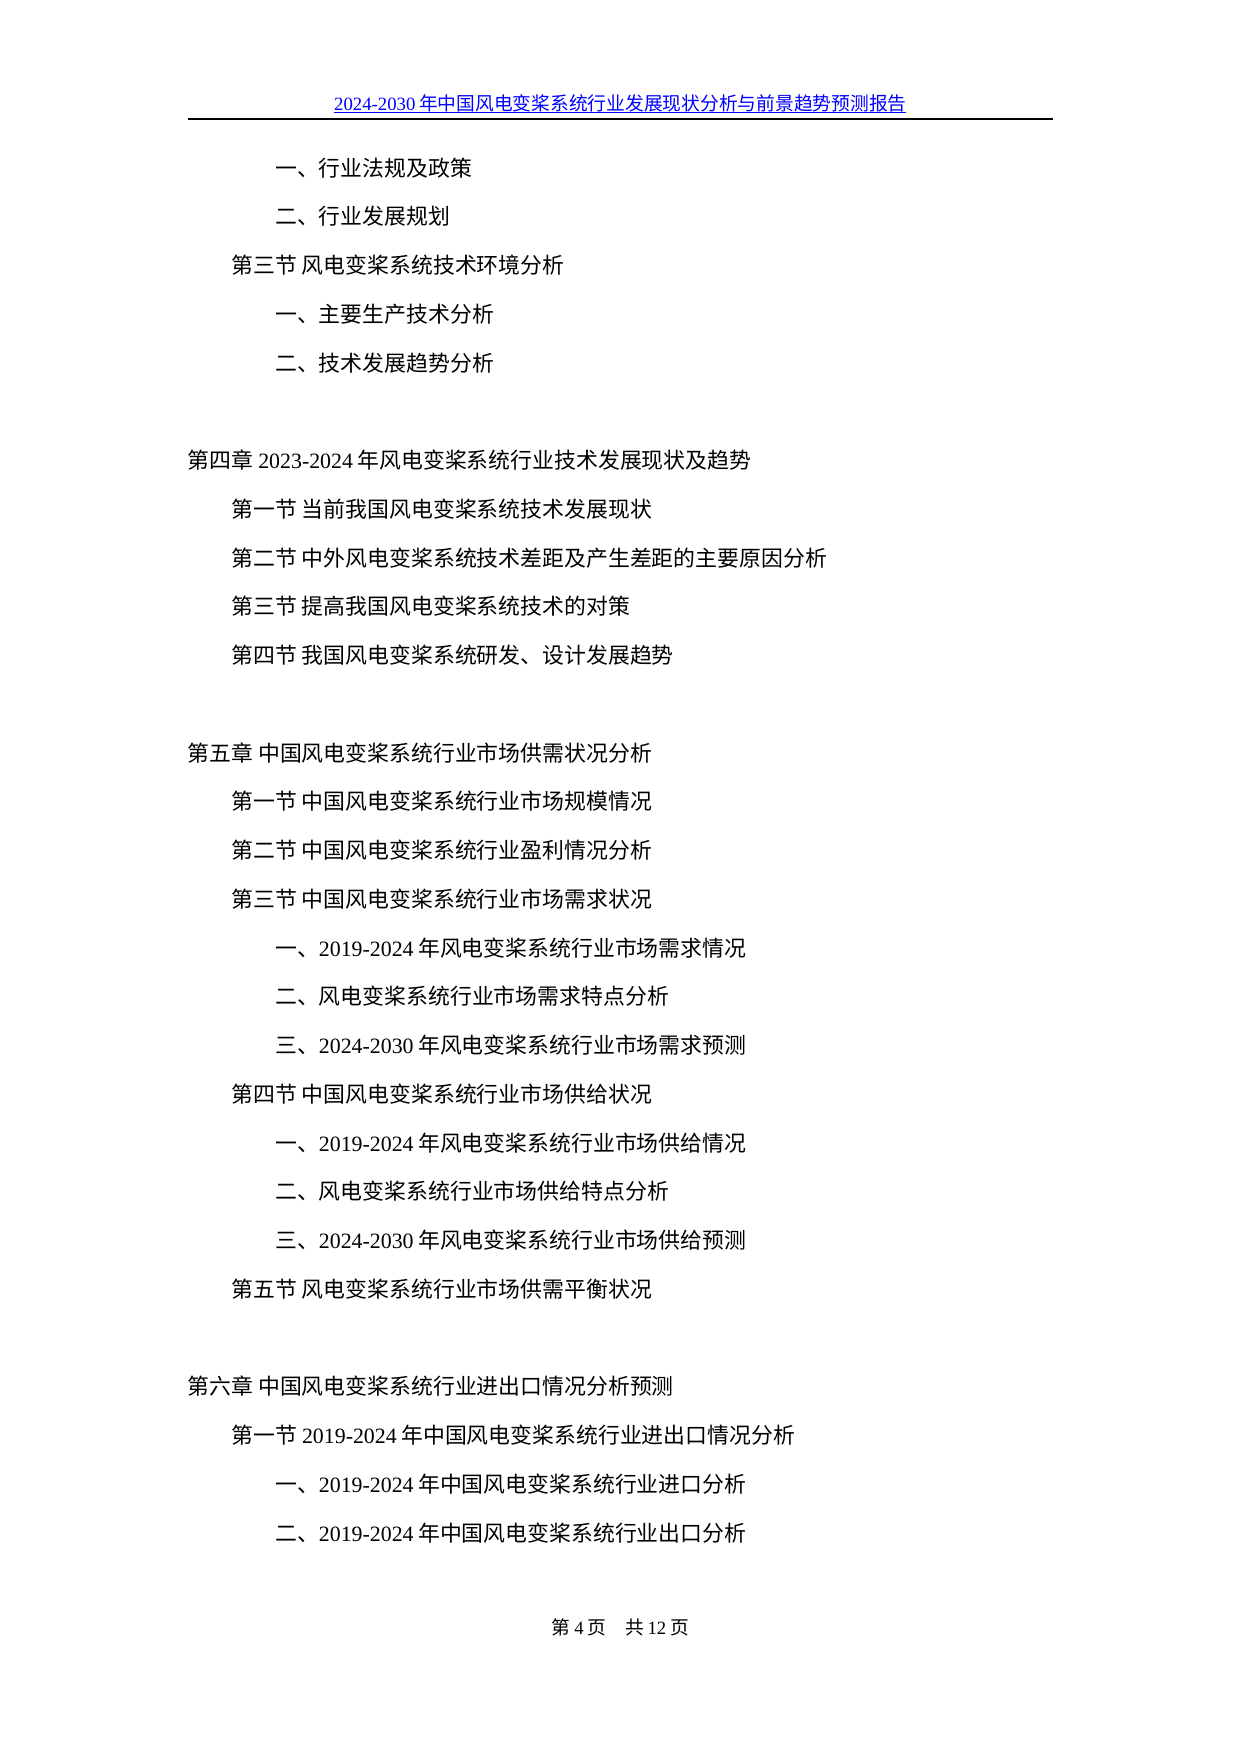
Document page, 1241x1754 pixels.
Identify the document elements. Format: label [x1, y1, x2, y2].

text [187, 150, 1053, 1548]
